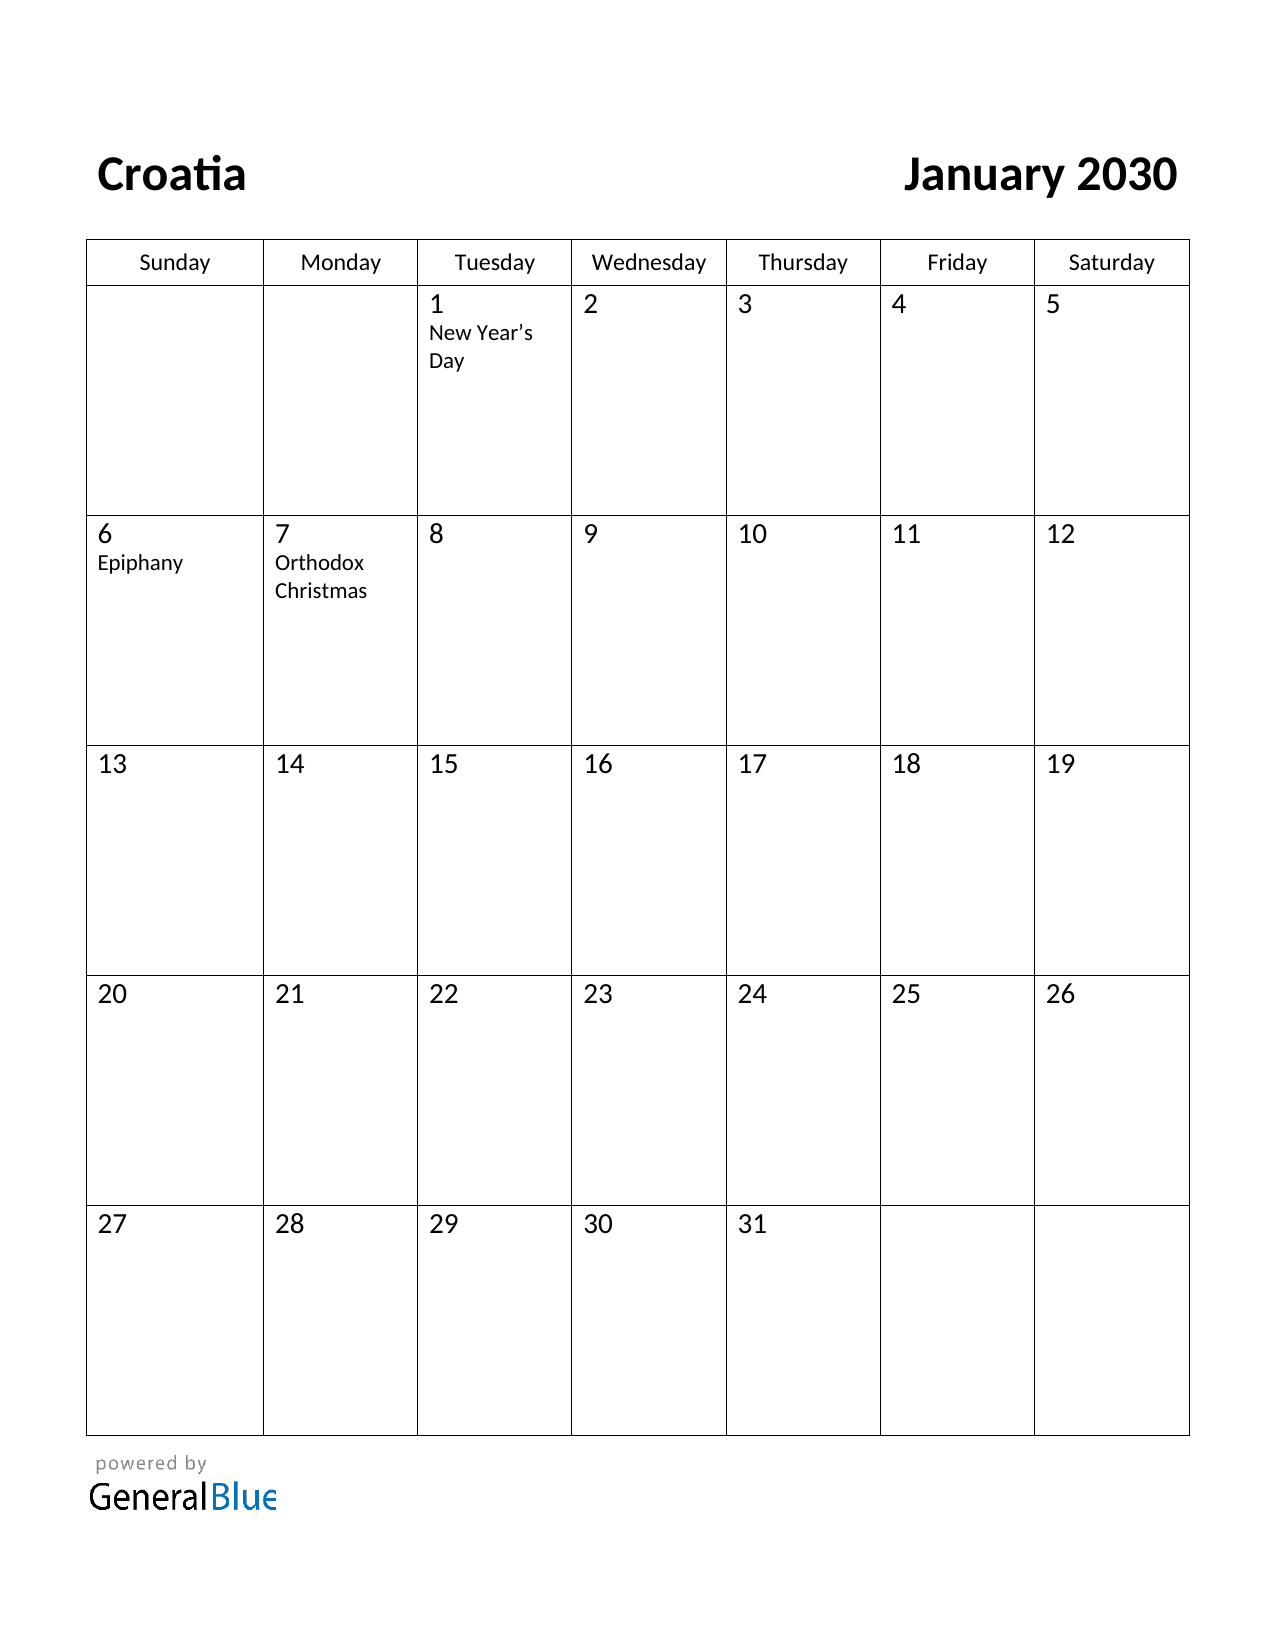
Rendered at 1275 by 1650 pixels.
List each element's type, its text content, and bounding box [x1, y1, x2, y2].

table_cell 2 [572, 286, 726, 318]
table_cell [87, 1238, 263, 1434]
table_cell 28 [264, 1206, 417, 1238]
table_cell [418, 778, 571, 974]
table_cell 6 [87, 516, 263, 548]
table_cell Orthodox Christmas [264, 548, 417, 744]
table_header January 2030 [572, 105, 1189, 239]
table_cell [418, 1238, 571, 1434]
table_cell [881, 318, 1034, 514]
table_cell 30 [572, 1206, 726, 1238]
table_cell [1035, 1008, 1189, 1204]
table_cell [881, 1206, 1034, 1238]
table_cell 22 [418, 976, 571, 1008]
table_cell [87, 1008, 263, 1204]
table_cell 25 [881, 976, 1034, 1008]
table_cell [572, 1238, 726, 1434]
table_cell 8 [418, 516, 571, 548]
table_cell [881, 548, 1034, 744]
table_cell [881, 1238, 1034, 1434]
table_cell [418, 548, 571, 744]
table_cell [727, 318, 880, 514]
table_cell 19 [1035, 746, 1189, 778]
table_cell Monday [264, 240, 417, 284]
table_cell [264, 1238, 417, 1434]
table_cell 31 [727, 1206, 880, 1238]
table_cell [264, 1008, 417, 1204]
table_cell [572, 778, 726, 974]
table_cell 10 [727, 516, 880, 548]
table_cell [1035, 778, 1189, 974]
table_cell Friday [881, 240, 1034, 284]
table_cell [881, 1008, 1034, 1204]
table_cell 18 [881, 746, 1034, 778]
table_cell 24 [727, 976, 880, 1008]
table_cell Thursday [727, 240, 880, 284]
table_cell [727, 778, 880, 974]
table_cell [1035, 548, 1189, 744]
table_cell 29 [418, 1206, 571, 1238]
table_cell [264, 286, 417, 318]
table_cell [1035, 1206, 1189, 1238]
table_cell 17 [727, 746, 880, 778]
table_cell [727, 1008, 880, 1204]
table_cell [87, 318, 263, 514]
table_cell 9 [572, 516, 726, 548]
table_cell [86, 1436, 1189, 1534]
table_cell Wednesday [572, 240, 726, 284]
table_cell Epiphany [87, 548, 263, 744]
table_cell 13 [87, 746, 263, 778]
table_cell 3 [727, 286, 880, 318]
table_cell 14 [264, 746, 417, 778]
table_cell 23 [572, 976, 726, 1008]
table_cell [87, 778, 263, 974]
table_cell [572, 548, 726, 744]
table_cell 11 [881, 516, 1034, 548]
table_cell 26 [1035, 976, 1189, 1008]
table_cell 20 [87, 976, 263, 1008]
table_cell Saturday [1035, 240, 1189, 284]
table_cell 12 [1035, 516, 1189, 548]
table_cell 5 [1035, 286, 1189, 318]
table_cell Tuesday [418, 240, 571, 284]
table_cell [572, 318, 726, 514]
table_cell [1035, 318, 1189, 514]
table_cell 1 [418, 286, 571, 318]
table_cell 15 [418, 746, 571, 778]
table_cell [572, 1008, 726, 1204]
table_cell [1035, 1238, 1189, 1434]
table_cell 21 [264, 976, 417, 1008]
table_cell 4 [881, 286, 1034, 318]
table_cell New Year’s Day [418, 318, 571, 514]
table_header Croatia [86, 105, 572, 239]
table_cell [264, 318, 417, 514]
table_cell 16 [572, 746, 726, 778]
picture [88, 1452, 276, 1515]
table_cell 7 [264, 516, 417, 548]
table_cell 27 [87, 1206, 263, 1238]
table_cell [881, 778, 1034, 974]
table_cell [264, 778, 417, 974]
table_cell [727, 548, 880, 744]
table_cell [87, 286, 263, 318]
table_cell [418, 1008, 571, 1204]
table_cell Sunday [87, 240, 263, 284]
table_cell [727, 1238, 880, 1434]
